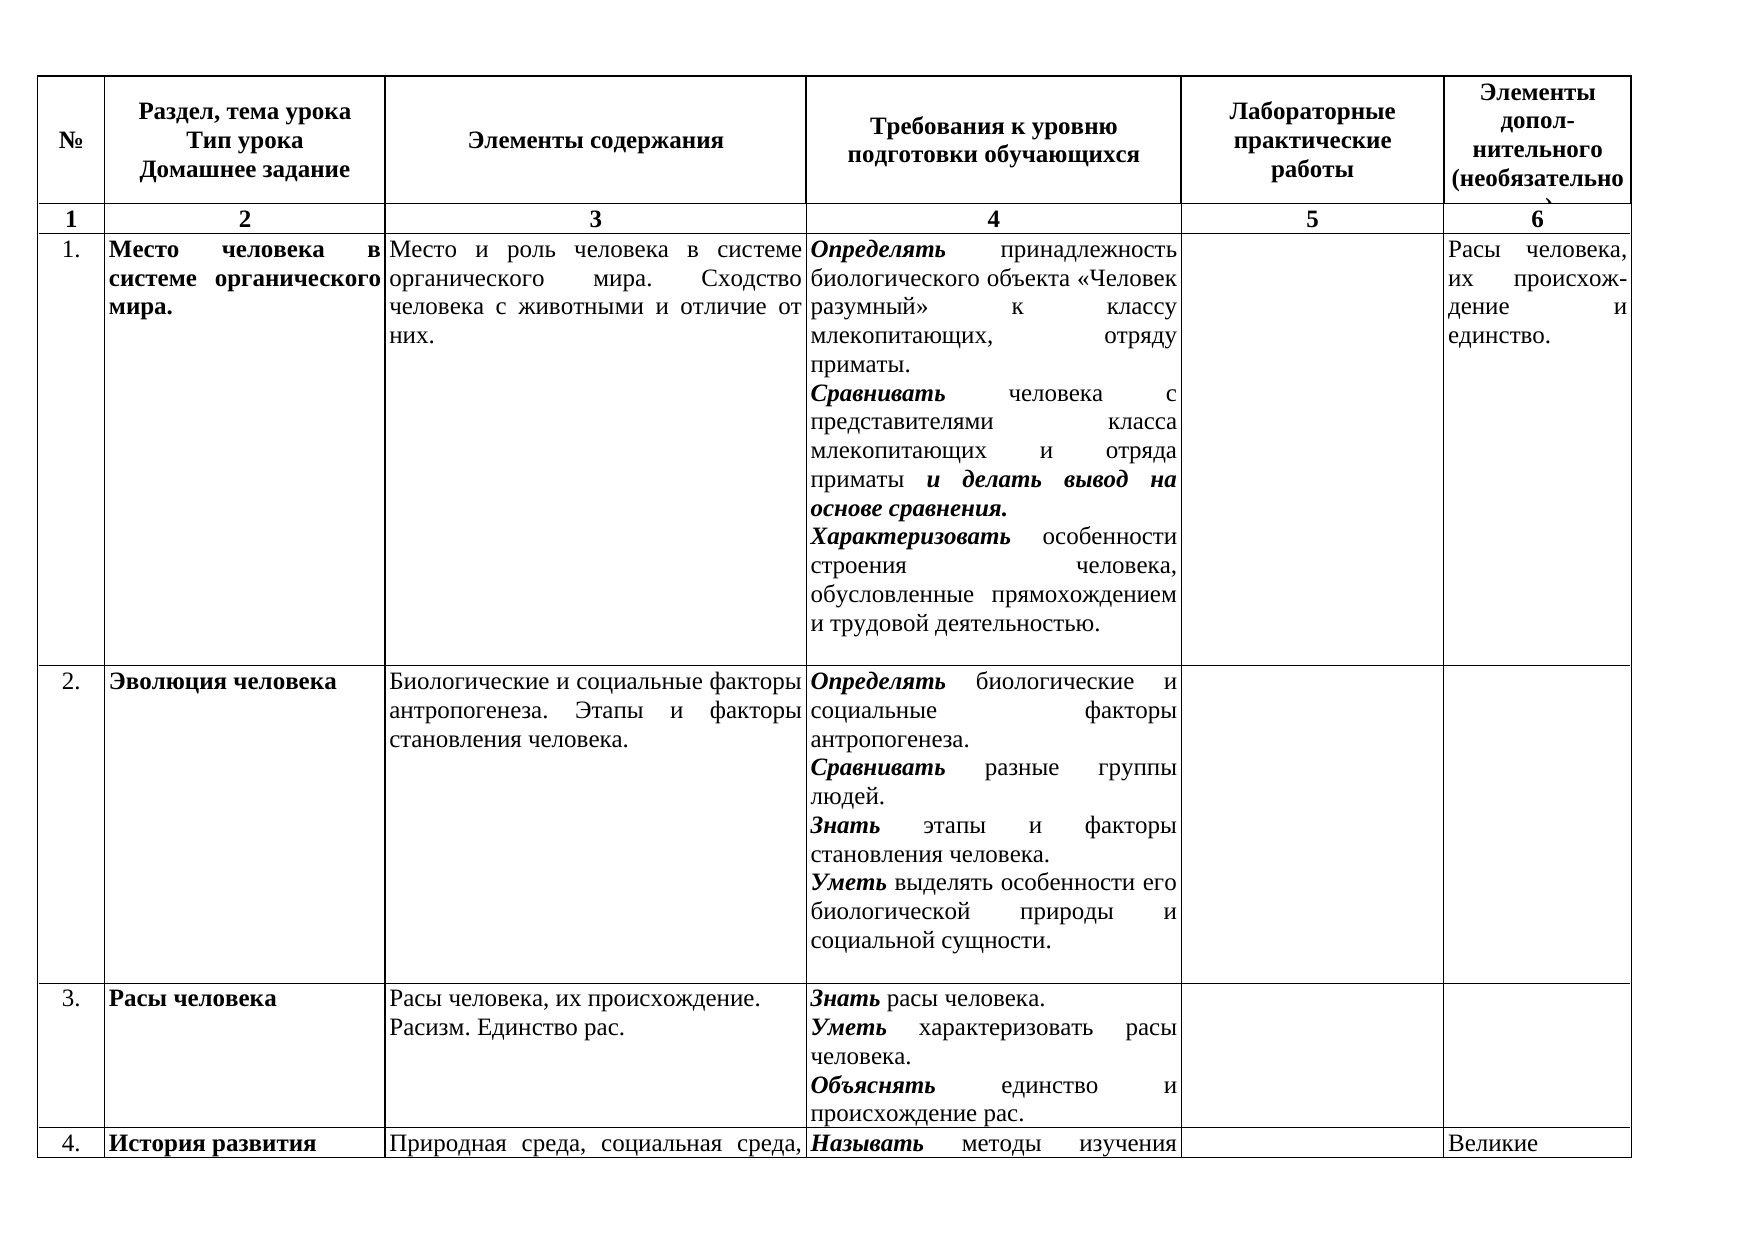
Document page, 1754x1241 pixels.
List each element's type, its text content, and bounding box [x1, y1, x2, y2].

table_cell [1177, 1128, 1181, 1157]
table_cell [1182, 234, 1443, 665]
table_cell [1182, 984, 1443, 1127]
table_cell Расы человека, их происхождение и единство. [1444, 233, 1631, 665]
table_cell 2. [38, 666, 104, 982]
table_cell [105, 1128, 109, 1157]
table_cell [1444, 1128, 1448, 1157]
table_header Элементы содержания [386, 77, 805, 202]
table_header Раздел, тема урока Тип урока Домашнее задание [105, 77, 384, 202]
table_cell Биологические и социальные факторы антропогенеза. Этапы и факторы становления человека. [386, 666, 806, 982]
table_cell Эволюция человека [105, 666, 384, 982]
table_cell [1182, 666, 1443, 982]
table_cell 3. [38, 984, 104, 1127]
table_cell Расы человека [105, 984, 384, 1127]
table_cell 1. [38, 234, 104, 665]
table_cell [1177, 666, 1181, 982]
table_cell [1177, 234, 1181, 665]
table_cell Место человека в системе органического мира. [105, 234, 384, 665]
table_header Лабораторные практические работы [1182, 77, 1443, 202]
table_cell [1444, 665, 1631, 982]
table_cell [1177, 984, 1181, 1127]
table_header № [38, 77, 104, 202]
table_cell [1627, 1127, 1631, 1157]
table_cell Расы человека, их происхождение. Расизм. Единство рас. [386, 984, 806, 1127]
table_cell [1444, 983, 1631, 1127]
table_cell Место и роль человека в системе органического мира. Сходство человека с животными и отличие от них. [386, 234, 806, 665]
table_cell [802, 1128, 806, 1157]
table_cell [1439, 1128, 1443, 1157]
table_header Требования к уровню подготовки обучающихся [807, 77, 1180, 202]
